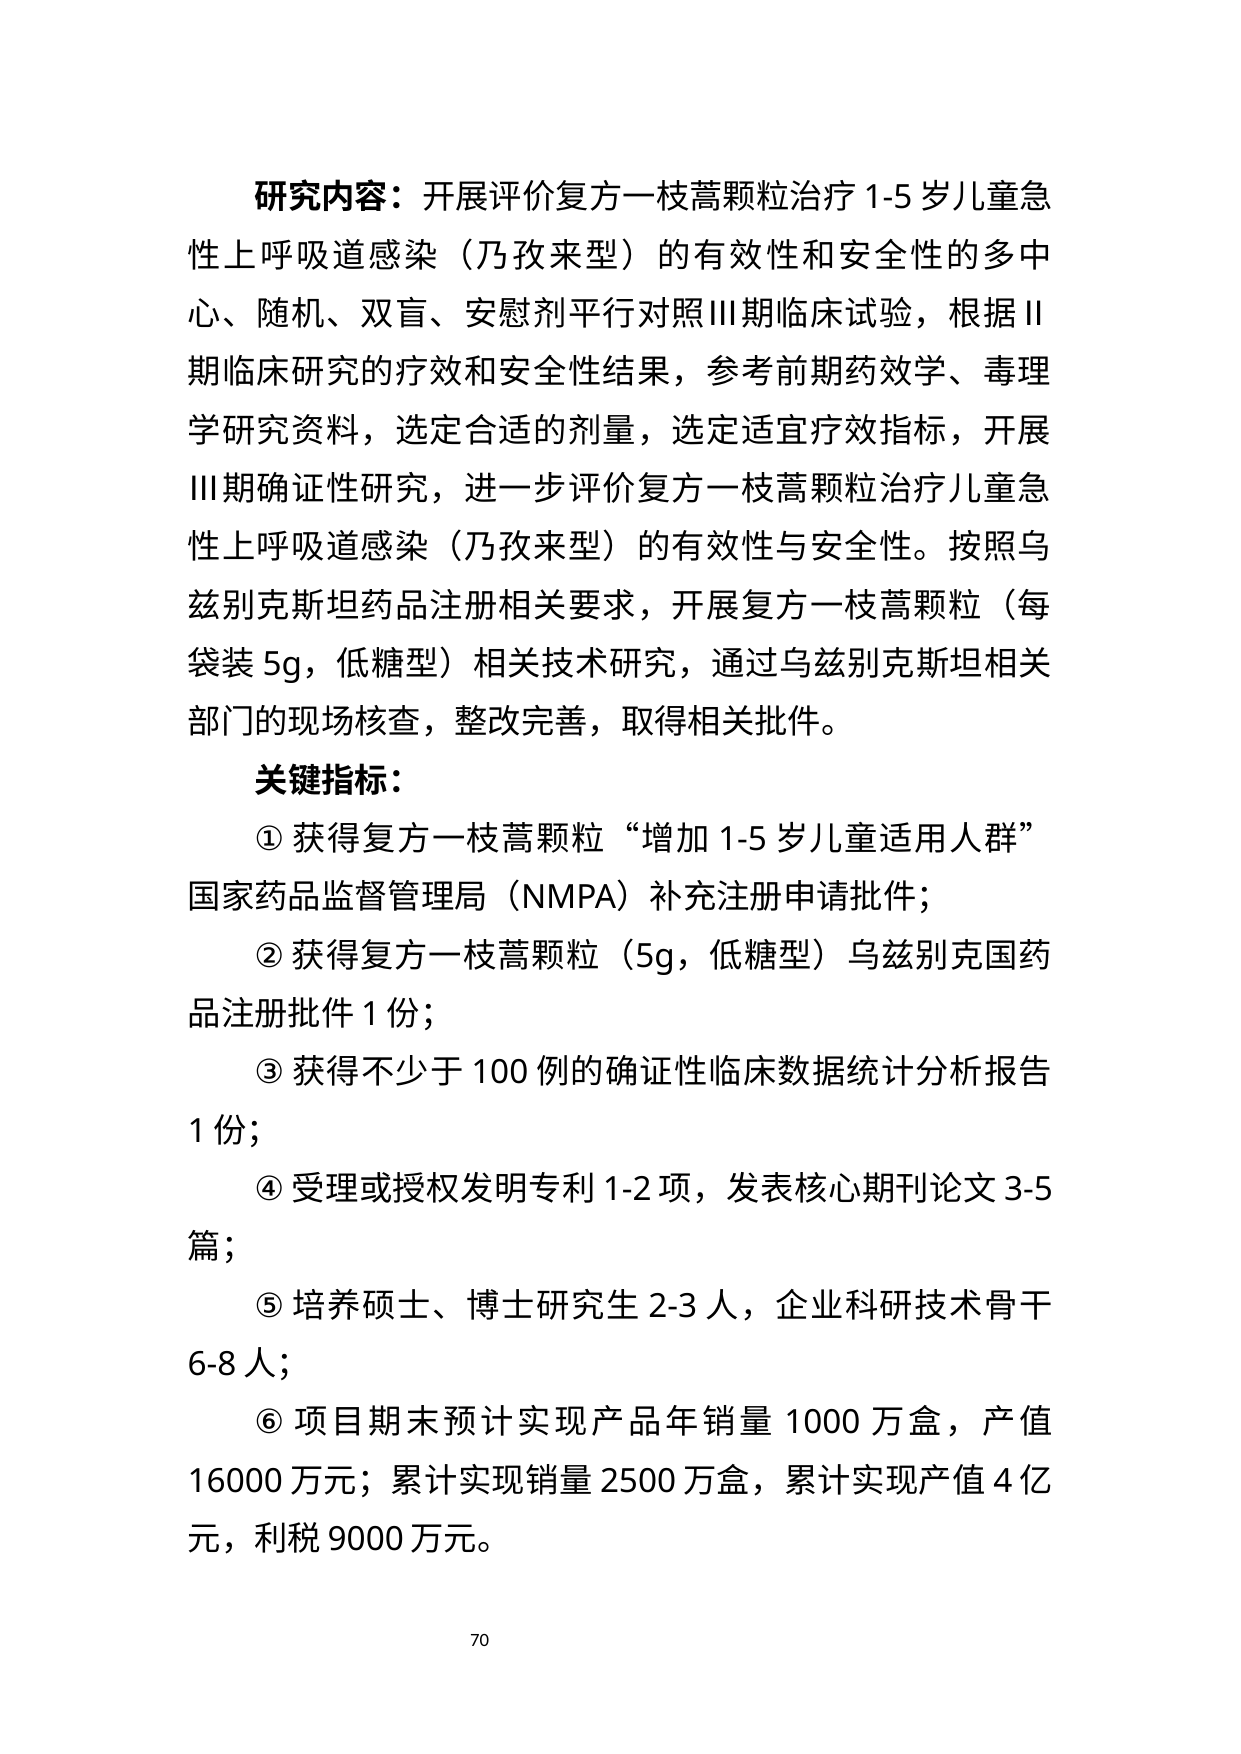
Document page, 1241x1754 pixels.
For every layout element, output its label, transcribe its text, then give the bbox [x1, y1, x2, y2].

text ④受理或授权发明专利1-2项，发表核心期刊论文3-5篇； [187, 1154, 1053, 1270]
text ②获得复方一枝蒿颗粒（5g，低糖型）乌兹别克国药品注册批件1份； [187, 920, 1053, 1037]
text 研究内容：开展评价复方一枝蒿颗粒治疗1-5岁儿童急性上呼吸道感染（乃孜来型）的有效性和安全性的多中心、随机、双盲、安慰剂平行对照Ⅲ期临床试验，根据Ⅱ期临床研究的疗效和安全性结果，参考前期药效学、毒理学研究资料，选定合适的剂量，选定适宜疗效指标，开展Ⅲ期确证性研究，进一步评价复方一枝蒿颗粒治疗儿童急性上呼吸道感染（乃孜来型）的有效性与安全性。按照乌兹别克斯坦药品注册相关要求，开展复方一枝蒿颗粒（每袋装5g，低糖型）相关技术研究，通过乌兹别克斯坦相关部门的现场核查，整改完善，取得相关批件。 [187, 162, 1053, 745]
text ③获得不少于100例的确证性临床数据统计分析报告1份； [187, 1037, 1053, 1154]
text 关键指标： [187, 745, 1053, 804]
text ①获得复方一枝蒿颗粒“增加1-5岁儿童适用人群”国家药品监督管理局（NMPA）补充注册申请批件； [187, 804, 1053, 920]
text ⑤培养硕士、博士研究生2-3人，企业科研技术骨干6-8人； [187, 1270, 1053, 1387]
text ⑥项目期末预计实现产品年销量1000万盒，产值16000万元；累计实现销量2500万盒，累计实现产值4亿元，利税9000万元。 [187, 1387, 1053, 1562]
